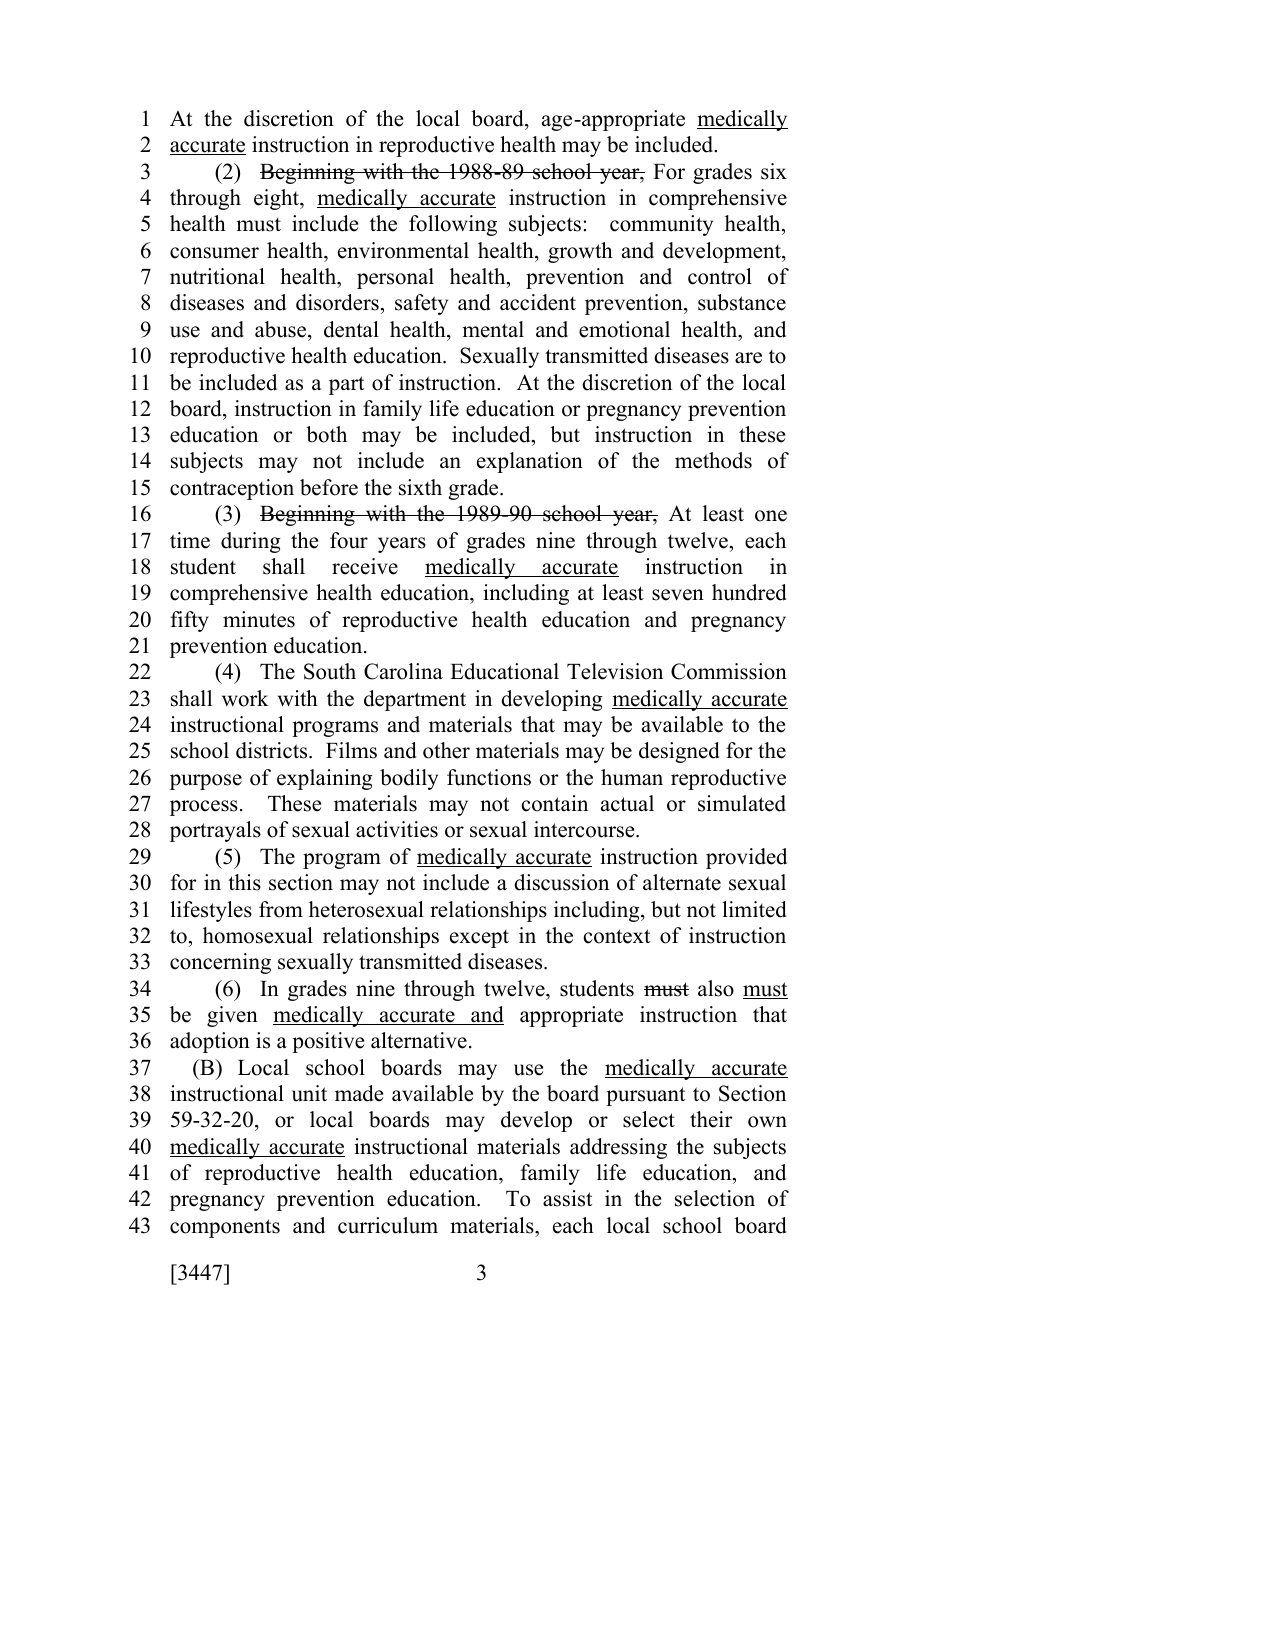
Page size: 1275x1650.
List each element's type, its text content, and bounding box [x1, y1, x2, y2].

text (6) In grades nine through twelve, students must also must be given medically accurate and appropriate instruction that adoption is a positive alternative. [169, 975, 787, 1054]
text (3) Beginning with the 1989-90 school year, At least one time during the four years of grades nine through twelve, each student shall receive medically accurate instruction in comprehensive health education, including at least seven hundred fifty minutes of reproductive health education and pregnancy prevention education. [169, 500, 787, 658]
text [169, 1054, 787, 1238]
text (2) Beginning with the 1988-89 school year, For grades six through eight, medically accurate instruction in comprehensive health must include the following subjects: community health, consumer health, environmental health, growth and development, nutritional health, personal health, prevention and control of diseases and disorders, safety and accident prevention, substance use and abuse, dental health, mental and emotional health, and reproductive health education. Sexually transmitted diseases are to be included as a part of instruction. At the discretion of the local board, instruction in family life education or pregnancy prevention education or both may be included, but instruction in these subjects may not include an explanation of the methods of contraception before the sixth grade. [169, 158, 787, 500]
text (4) The South Carolina Educational Television Commission shall work with the department in developing medically accurate instructional programs and materials that may be available to the school districts. Films and other materials may be designed for the purpose of explaining bodily functions or the human reproductive process. These materials may not contain actual or simulated portrayals of sexual activities or sexual intercourse. [169, 658, 787, 843]
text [169, 105, 787, 158]
text (5) The program of medically accurate instruction provided for in this section may not include a discussion of alternate sexual lifestyles from heterosexual relationships including, but not limited to, homosexual relationships except in the context of instruction concerning sexually transmitted diseases. [169, 843, 787, 975]
